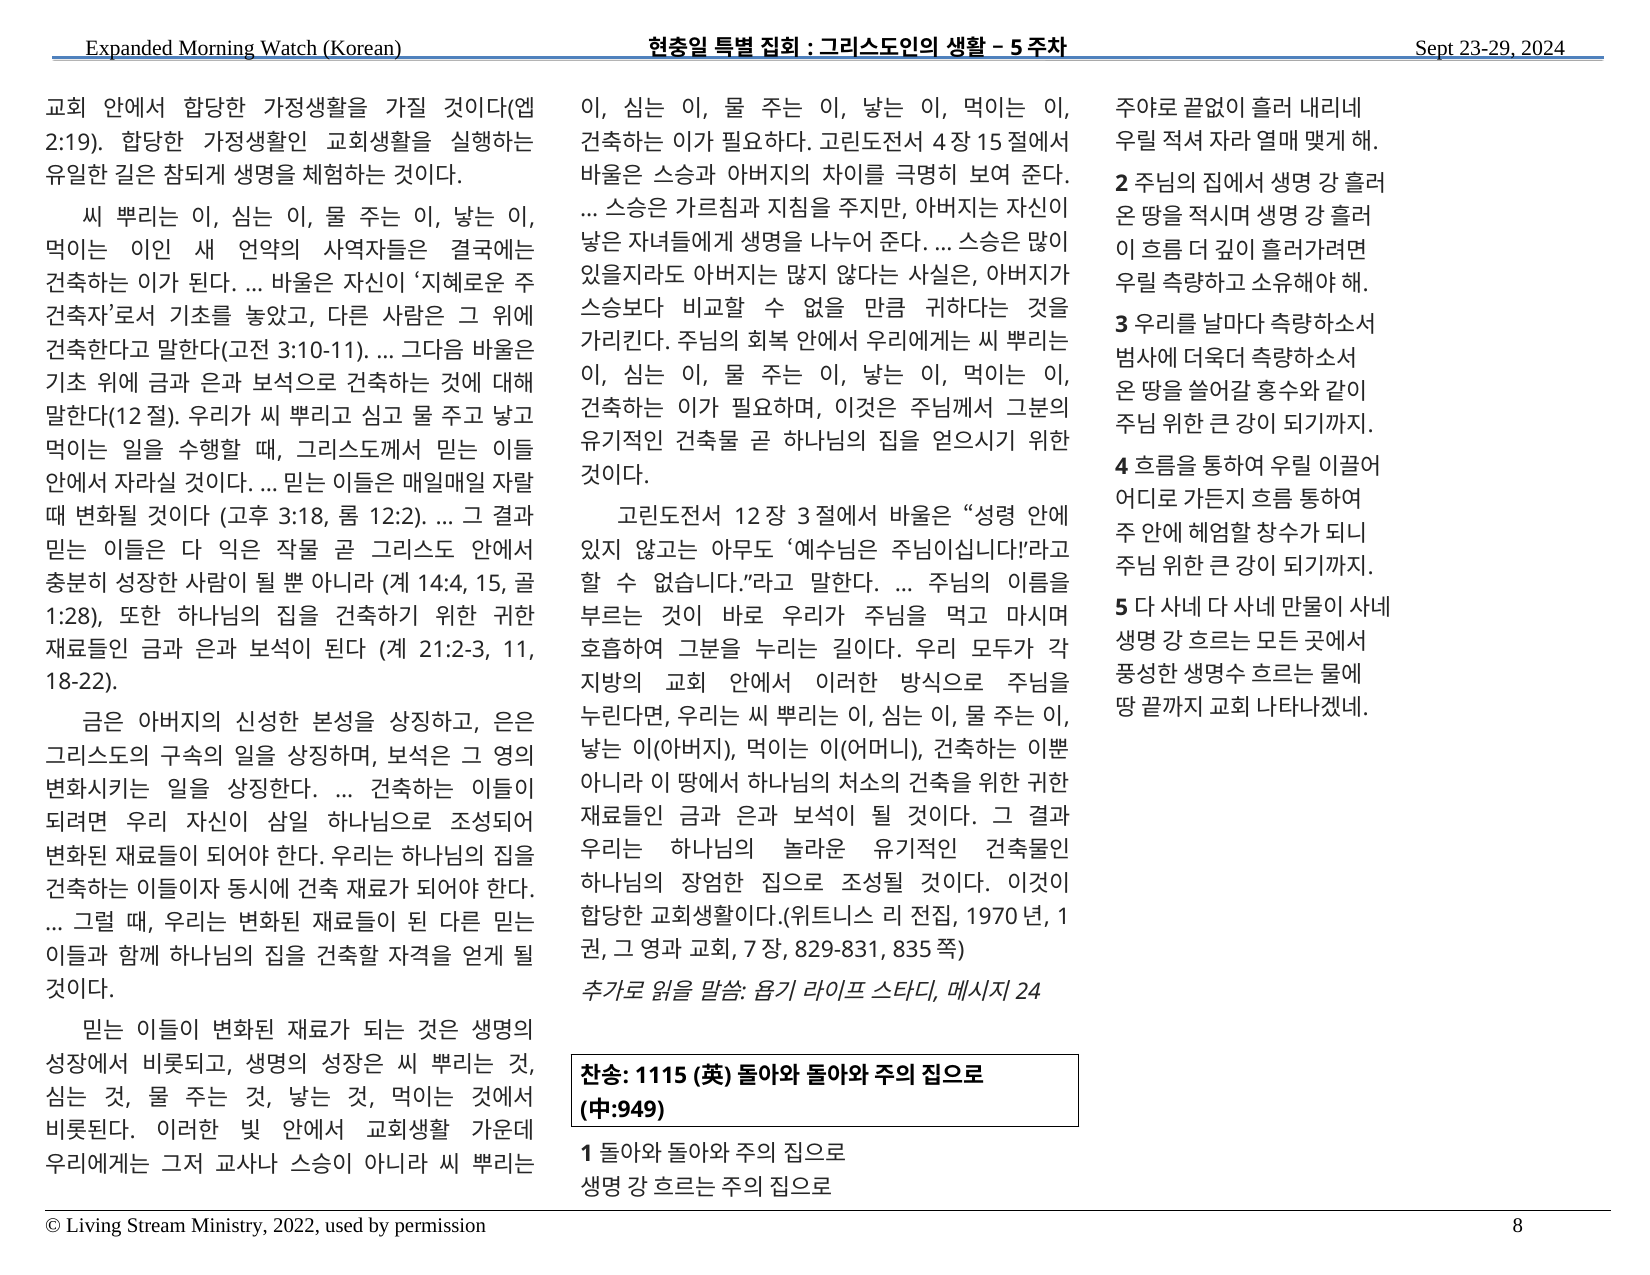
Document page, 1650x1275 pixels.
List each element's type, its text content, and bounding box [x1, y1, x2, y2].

text 믿는 이들이 변화된 재료가 되는 것은 생명의 성장에서 비롯되고, 생명의 성장은 씨 뿌리는 것, 심는 것, 물 주는 것, 낳는 것, 먹이는 것에서 비롯된다. 이러한 빛 안에서 교회생활 가운데 우리에게는 그저 교사나 스승이 아니라 씨 뿌리는 이, 심는 이, 물 주는 이, 낳는 이, 먹이는 이, 건축하는 이가 필요하다. 고린도전서 4장15절에서 바울은 스승과 아버지의 차이를 극명히 보여 준다. … 스승은 가르침과 지침을 주지만, 아버지는 자신이 낳은 자녀들에게 생명을 나누어 준다. … 스승은 많이 있을지라도 아버지는 많지 않다는 사실은, 아버지가 스승보다 비교할 수 없을 만큼 귀하다는 것을 가리킨다. 주님의 회복 안에서 우리에게는 씨 뿌리는 이, 심는 이, 물 주는 이, 낳는 이, 먹이는 이, 건축하는 이가 필요하며, 이것은 주님께서 그분의 유기적인 건축물 곧 하나님의 집을 얻으시기 위한 것이다. [580, 90, 1070, 490]
text 믿는 이들이 변화된 재료가 되는 것은 생명의 성장에서 비롯되고, 생명의 성장은 씨 뿌리는 것, 심는 것, 물 주는 것, 낳는 것, 먹이는 것에서 비롯된다. 이러한 빛 안에서 교회생활 가운데 우리에게는 그저 교사나 스승이 아니라 씨 뿌리는 이, 심는 이, 물 주는 이, 낳는 이, 먹이는 이, 건축하는 이가 필요하다. 고린도전서 4장15절에서 바울은 스승과 아버지의 차이를 극명히 보여 준다. … 스승은 가르침과 지침을 주지만, 아버지는 자신이 낳은 자녀들에게 생명을 나누어 준다. … 스승은 많이 있을지라도 아버지는 많지 않다는 사실은, 아버지가 스승보다 비교할 수 없을 만큼 귀하다는 것을 가리킨다. 주님의 회복 안에서 우리에게는 씨 뿌리는 이, 심는 이, 물 주는 이, 낳는 이, 먹이는 이, 건축하는 이가 필요하며, 이것은 주님께서 그분의 유기적인 건축물 곧 하나님의 집을 얻으시기 위한 것이다. [45, 1012, 535, 1179]
text 1 돌아와 돌아와 주의 집으로 생명 강 흐르는 주의 집으로 주야로 끝없이 흘러 내리네 우릴 적셔 자라 열매 맺게 해. [580, 1135, 1070, 1202]
text 4 흐름을 통하여 우릴 이끌어 어디로 가든지 흐름 통하여 주 안에 헤엄할 창수가 되니 주님 위한 큰 강이 되기까지. [1115, 448, 1605, 581]
text 2 주님의 집에서 생명 강 흘러 온 땅을 적시며 생명 강 흘러 이 흐름 더 깊이 흘러가려면 우릴 측량하고 소유해야 해. [1115, 165, 1605, 298]
text 추가로 읽을 말씀: 욥기 라이프 스타디, 메시지 24 [580, 973, 1070, 1006]
text 3 우리를 날마다 측량하소서 범사에 더욱더 측량하소서 온 땅을 쓸어갈 홍수와 같이 주님 위한 큰 강이 되기까지. [1115, 306, 1605, 439]
text 금은 아버지의 신성한 본성을 상징하고, 은은 그리스도의 구속의 일을 상징하며, 보석은 그 영의 변화시키는 일을 상징한다. … 건축하는 이들이 되려면 우리 자신이 삼일 하나님으로 조성되어 변화된 재료들이 되어야 한다. 우리는 하나님의 집을 건축하는 이들이자 동시에 건축 재료가 되어야 한다. … 그럴 때, 우리는 변화된 재료들이 된 다른 믿는 이들과 함께 하나님의 집을 건축할 자격을 얻게 될 것이다. [45, 704, 535, 1004]
text 5 다 사네 다 사네 만물이 사네 생명 강 흐르는 모든 곳에서 풍성한 생명수 흐르는 물에 땅 끝까지 교회 나타나겠네. [1115, 589, 1605, 722]
text 씨 뿌리는 이, 심는 이, 물 주는 이, 낳는 이, 먹이는 이인 새 언약의 사역자들은 결국에는 건축하는 이가 된다. … 바울은 자신이 ‘지혜로운 주 건축자’로서 기초를 놓았고, 다른 사람은 그 위에 건축한다고 말한다(고전 3:10-11). … 그다음 바울은 기초 위에 금과 은과 보석으로 건축하는 것에 대해 말한다(12절). 우리가 씨 뿌리고 심고 물 주고 낳고 먹이는 일을 수행할 때, 그리스도께서 믿는 이들 안에서 자라실 것이다. … 믿는 이들은 매일매일 자랄 때 변화될 것이다 (고후 3:18, 롬 12:2). … 그 결과 믿는 이들은 다 익은 작물 곧 그리스도 안에서 충분히 성장한 사람이 될 뿐 아니라 (계 14:4, 15, 골 1:28), 또한 하나님의 집을 건축하기 위한 귀한 재료들인 금과 은과 보석이 된다 (계 21:2-3, 11, 18-22). [45, 198, 535, 696]
list 찬송: 1115 (英) 돌아와 돌아와 주의 집으로 (中:949) [572, 1055, 1078, 1126]
text 고린도전서 12장 3절에서 바울은 “성령 안에 있지 않고는 아무도 ‘예수님은 주님이십니다!’라고 할 수 없습니다.”라고 말한다. … 주님의 이름을 부르는 것이 바로 우리가 주님을 먹고 마시며 호흡하여 그분을 누리는 길이다. 우리 모두가 각 지방의 교회 안에서 이러한 방식으로 주님을 누린다면, 우리는 씨 뿌리는 이, 심는 이, 물 주는 이, 낳는 이(아버지), 먹이는 이(어머니), 건축하는 이뿐 아니라 이 땅에서 하나님의 처소의 건축을 위한 귀한 재료들인 금과 은과 보석이 될 것이다. 그 결과 우리는 하나님의 놀라운 유기적인 건축물인 하나님의 장엄한 집으로 조성될 것이다. 이것이 합당한 교회생활이다.(위트니스 리 전집, 1970년, 1권, 그 영과 교회, 7장, 829-831, 835쪽) [580, 498, 1070, 964]
text 1 돌아와 돌아와 주의 집으로 생명 강 흐르는 주의 집으로 주야로 끝없이 흘러 내리네 우릴 적셔 자라 열매 맺게 해. [1115, 90, 1605, 157]
